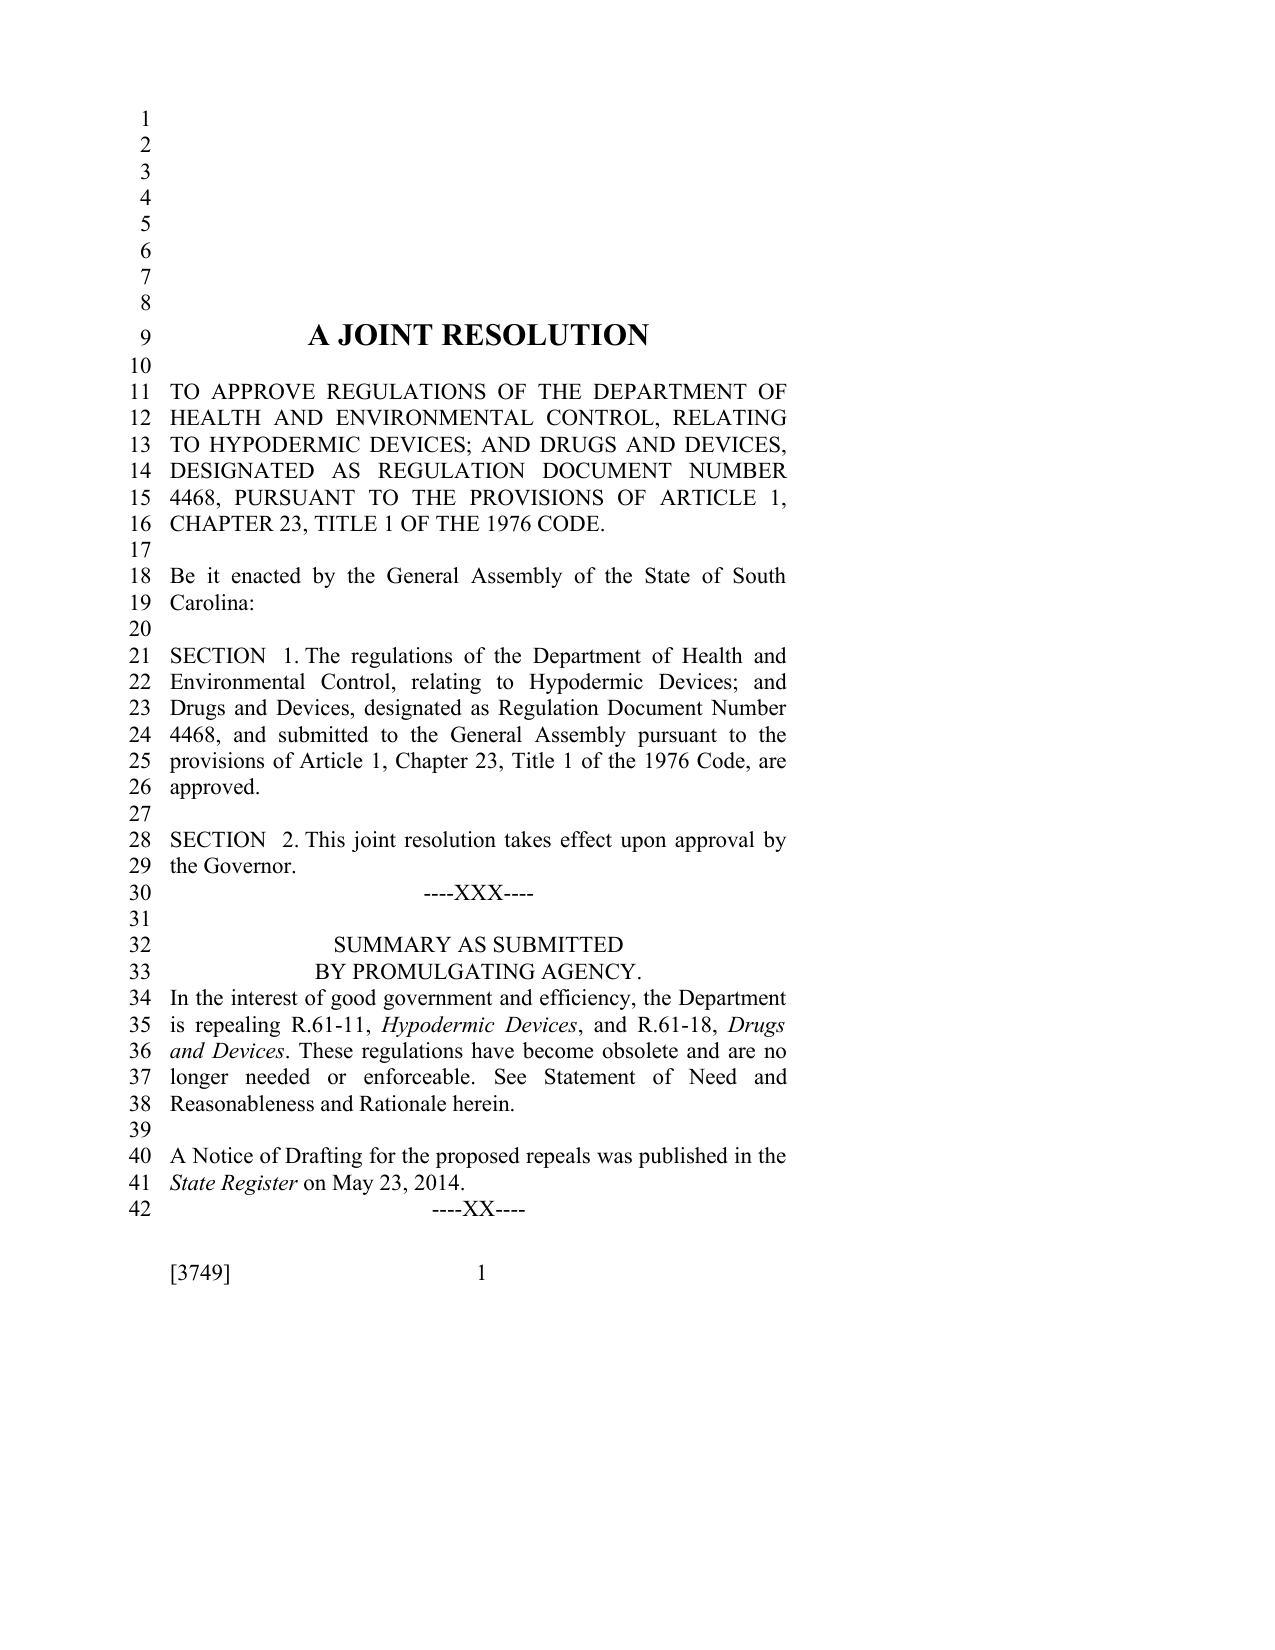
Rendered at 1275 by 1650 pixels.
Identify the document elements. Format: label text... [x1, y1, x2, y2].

text Be it enacted by the General Assembly of the State of South Carolina: [169, 563, 787, 615]
text A JOINT RESOLUTION [169, 316, 787, 352]
text ----XX---- [169, 1195, 787, 1221]
text SECTION 1. The regulations of the Department of Health and Environmental Control, relating to Hypodermic Devices; and Drugs and Devices, designated as Regulation Document Number 4468, and submitted to the General Assembly pursuant to the provisions of Article 1, Chapter 23, Title 1 of the 1976 Code, are approved. [169, 642, 787, 800]
text A Notice of Drafting for the proposed repeals was published in the State Register on May 23, 2014. [169, 1142, 787, 1195]
text BY PROMULGATING AGENCY. [169, 958, 787, 984]
text ----XXX---- [169, 879, 787, 905]
text TO APPROVE REGULATIONS OF THE DEPARTMENT OF HEALTH AND ENVIRONMENTAL CONTROL, RELATING TO HYPODERMIC DEVICES; AND DRUGS AND DEVICES, DESIGNATED AS REGULATION DOCUMENT NUMBER 4468, PURSUANT TO THE PROVISIONS OF ARTICLE 1, CHAPTER 23, TITLE 1 OF THE 1976 CODE. [169, 378, 787, 536]
text SECTION 2. This joint resolution takes effect upon approval by the Governor. [169, 826, 787, 879]
text In the interest of good government and efficiency, the Department is repealing R.61-11, Hypodermic Devices, and R.61-18, Drugs and Devices. These regulations have become obsolete and are no longer needed or enforceable. See Statement of Need and Reasonableness and Rationale herein. [169, 984, 787, 1116]
text SUMMARY AS SUBMITTED [169, 932, 787, 958]
